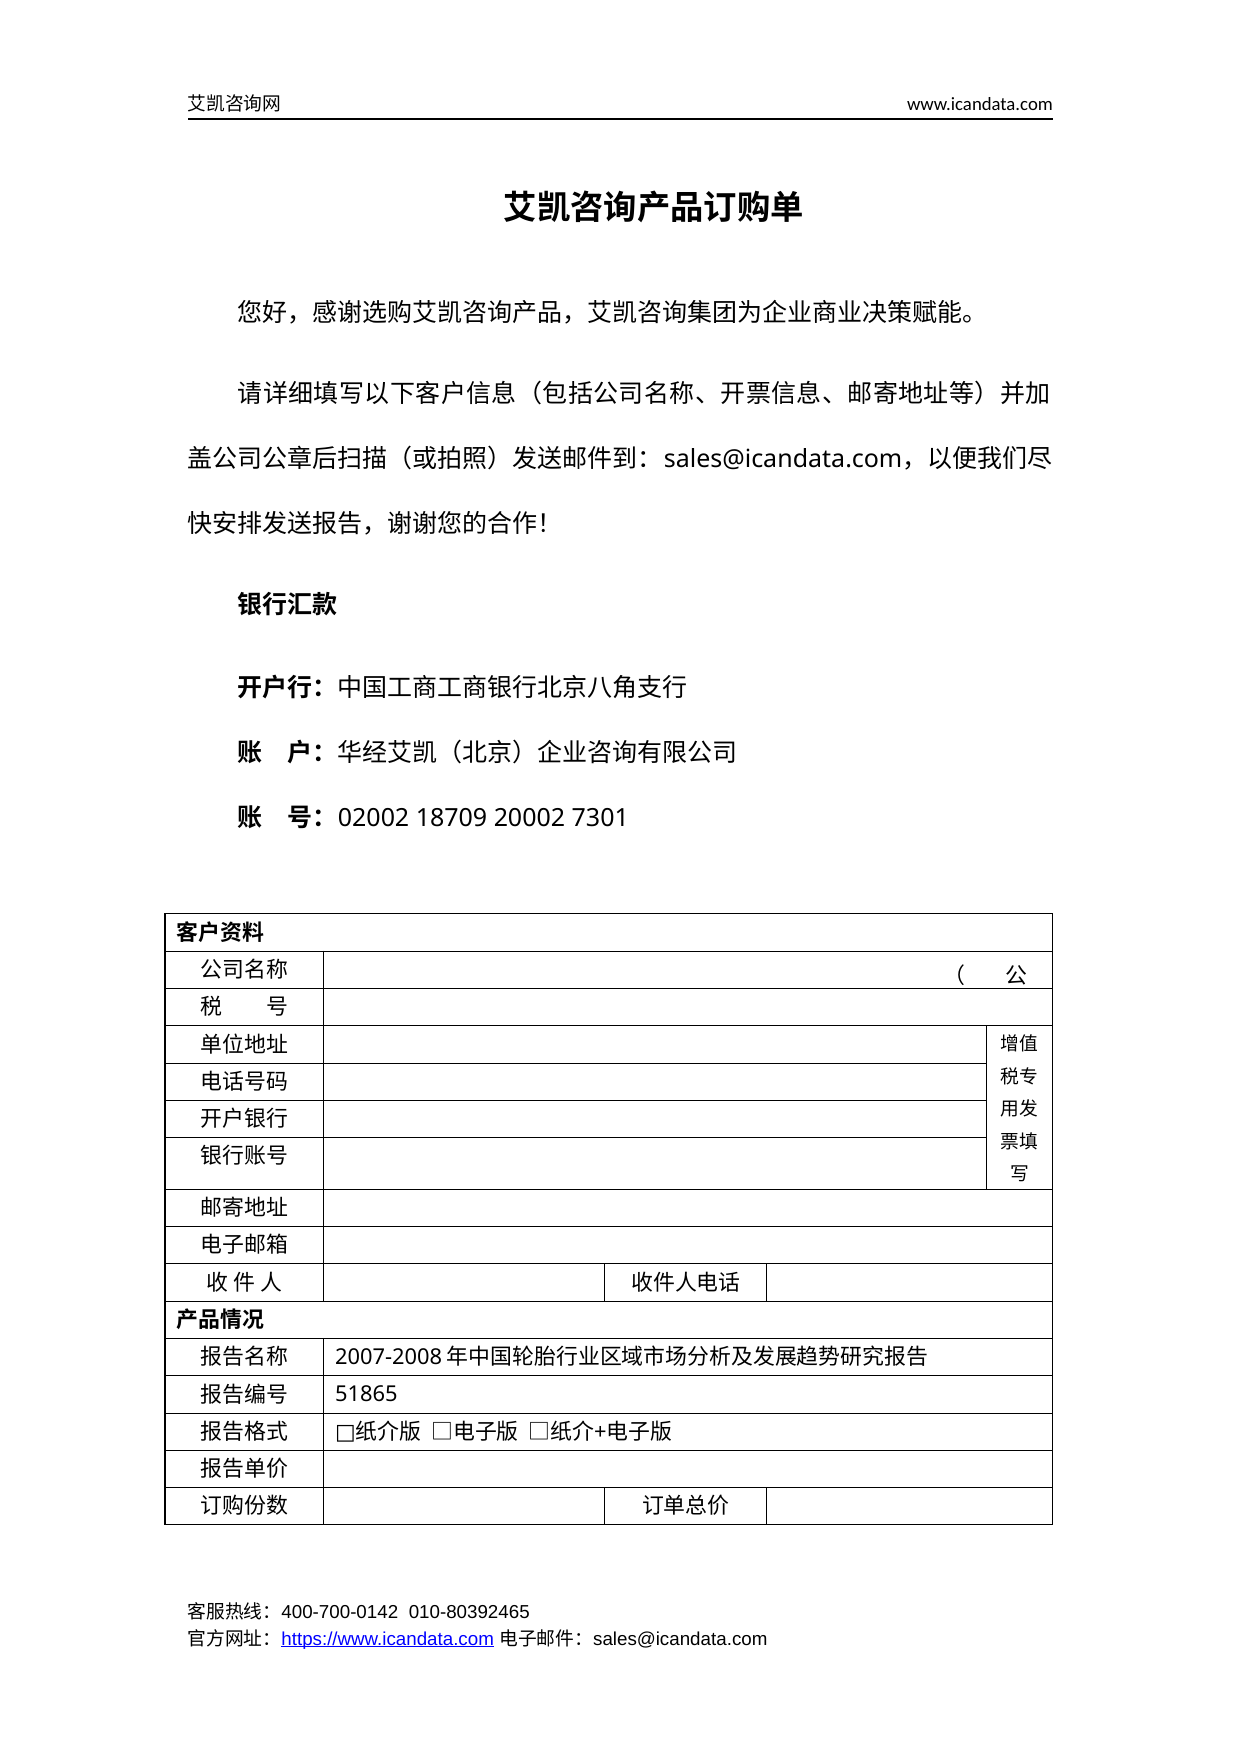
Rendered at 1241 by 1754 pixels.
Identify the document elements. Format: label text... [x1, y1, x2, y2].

table_cell 收 件 人 [166, 1264, 323, 1301]
table_cell [324, 1451, 1052, 1487]
table_cell 51865 [324, 1376, 1052, 1412]
table_cell 报告名称 [166, 1339, 323, 1375]
table_cell 公司名称 [166, 952, 323, 988]
text 账 户：华经艾凯（北京）企业咨询有限公司 [187, 718, 1053, 783]
text 账 号：02002 18709 20002 7301 [187, 783, 1053, 848]
table_cell 订购份数 [166, 1488, 323, 1524]
table_cell 单位地址 [166, 1026, 323, 1062]
table_cell 银行账号 [166, 1138, 323, 1189]
table_cell 报告格式 [166, 1414, 323, 1450]
table_cell [324, 1190, 1052, 1226]
table_cell [324, 1138, 986, 1189]
table_cell 增值税专用发票填写 [987, 1026, 1052, 1189]
table_cell 开户银行 [166, 1101, 323, 1137]
table_cell 报告编号 [166, 1376, 323, 1412]
table_cell □纸介版 □电子版 □纸介+电子版 [324, 1414, 1052, 1450]
table_cell [324, 1064, 986, 1100]
table_cell [767, 1488, 1052, 1524]
text 开户行：中国工商工商银行北京八角支行 [187, 653, 1053, 718]
table_header 客户资料 [166, 914, 1052, 951]
table_cell [324, 1026, 986, 1062]
table_cell 订单总价 [605, 1488, 766, 1524]
table_cell [324, 952, 1052, 988]
text 您好，感谢选购艾凯咨询产品，艾凯咨询集团为企业商业决策赋能。 [187, 278, 1053, 343]
table_cell [324, 989, 1052, 1025]
table_cell 报告单价 [166, 1451, 323, 1487]
table_cell 收件人电话 [605, 1264, 766, 1301]
table_cell 电子邮箱 [166, 1227, 323, 1263]
table_cell [324, 1101, 986, 1137]
table_cell 邮寄地址 [166, 1190, 323, 1226]
table_cell 2007-2008年中国轮胎行业区域市场分析及发展趋势研究报告 [324, 1339, 1052, 1375]
text 银行汇款 [187, 570, 1053, 635]
table_cell [324, 1264, 604, 1301]
table_cell [324, 1488, 604, 1524]
text 艾凯咨询产品订购单 [187, 172, 1053, 237]
table_cell 税 号 [166, 989, 323, 1025]
text 请详细填写以下客户信息（包括公司名称、开票信息、邮寄地址等）并加盖公司公章后扫描（或拍照）发送邮件到：sales@icandata.com，以便我们尽快安排发送报告，谢谢您的合作！ [187, 359, 1053, 554]
table_cell 产品情况 [166, 1302, 1052, 1338]
table_cell [324, 1227, 1052, 1263]
table_cell [767, 1264, 1052, 1301]
table_cell 电话号码 [166, 1064, 323, 1100]
